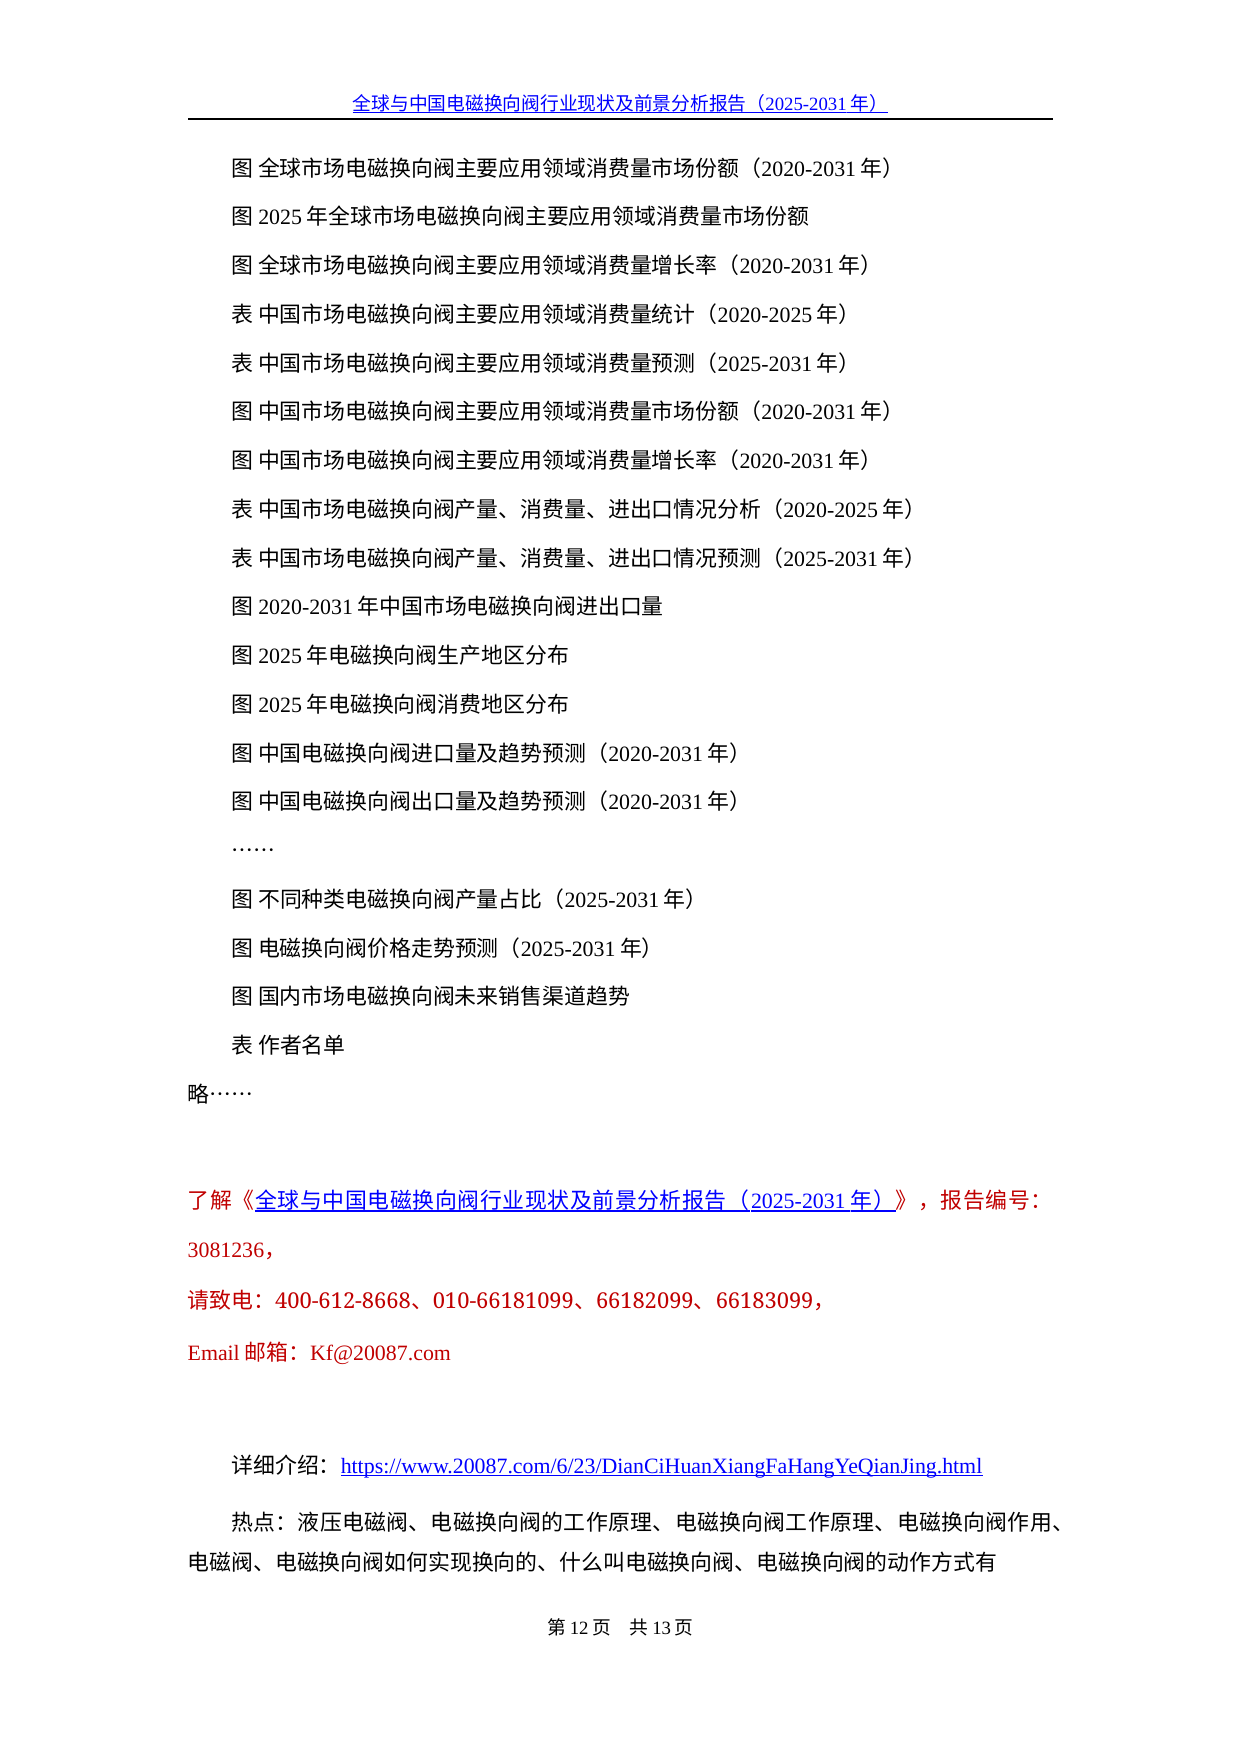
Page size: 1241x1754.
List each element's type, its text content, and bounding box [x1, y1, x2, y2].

text 了解《全球与中国电磁换向阀行业现状及前景分析报告（2025-2031年）》，报告编号：3081236， [187, 1183, 1053, 1264]
text 详细介绍：https://www.20087.com/6/23/DianCiHuanXiangFaHangYeQianJing.html [187, 1448, 1053, 1480]
text 请致电：400-612-8668、010-66181099、66182099、66183099， [187, 1283, 1053, 1316]
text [187, 150, 1053, 1109]
text Email邮箱：Kf@20087.com [187, 1335, 1053, 1367]
text 热点：液压电磁阀、电磁换向阀的工作原理、电磁换向阀工作原理、电磁换向阀作用、电磁阀、电磁换向阀如何实现换向的、什么叫电磁换向阀、电磁换向阀的动作方式有 [187, 1504, 1053, 1577]
